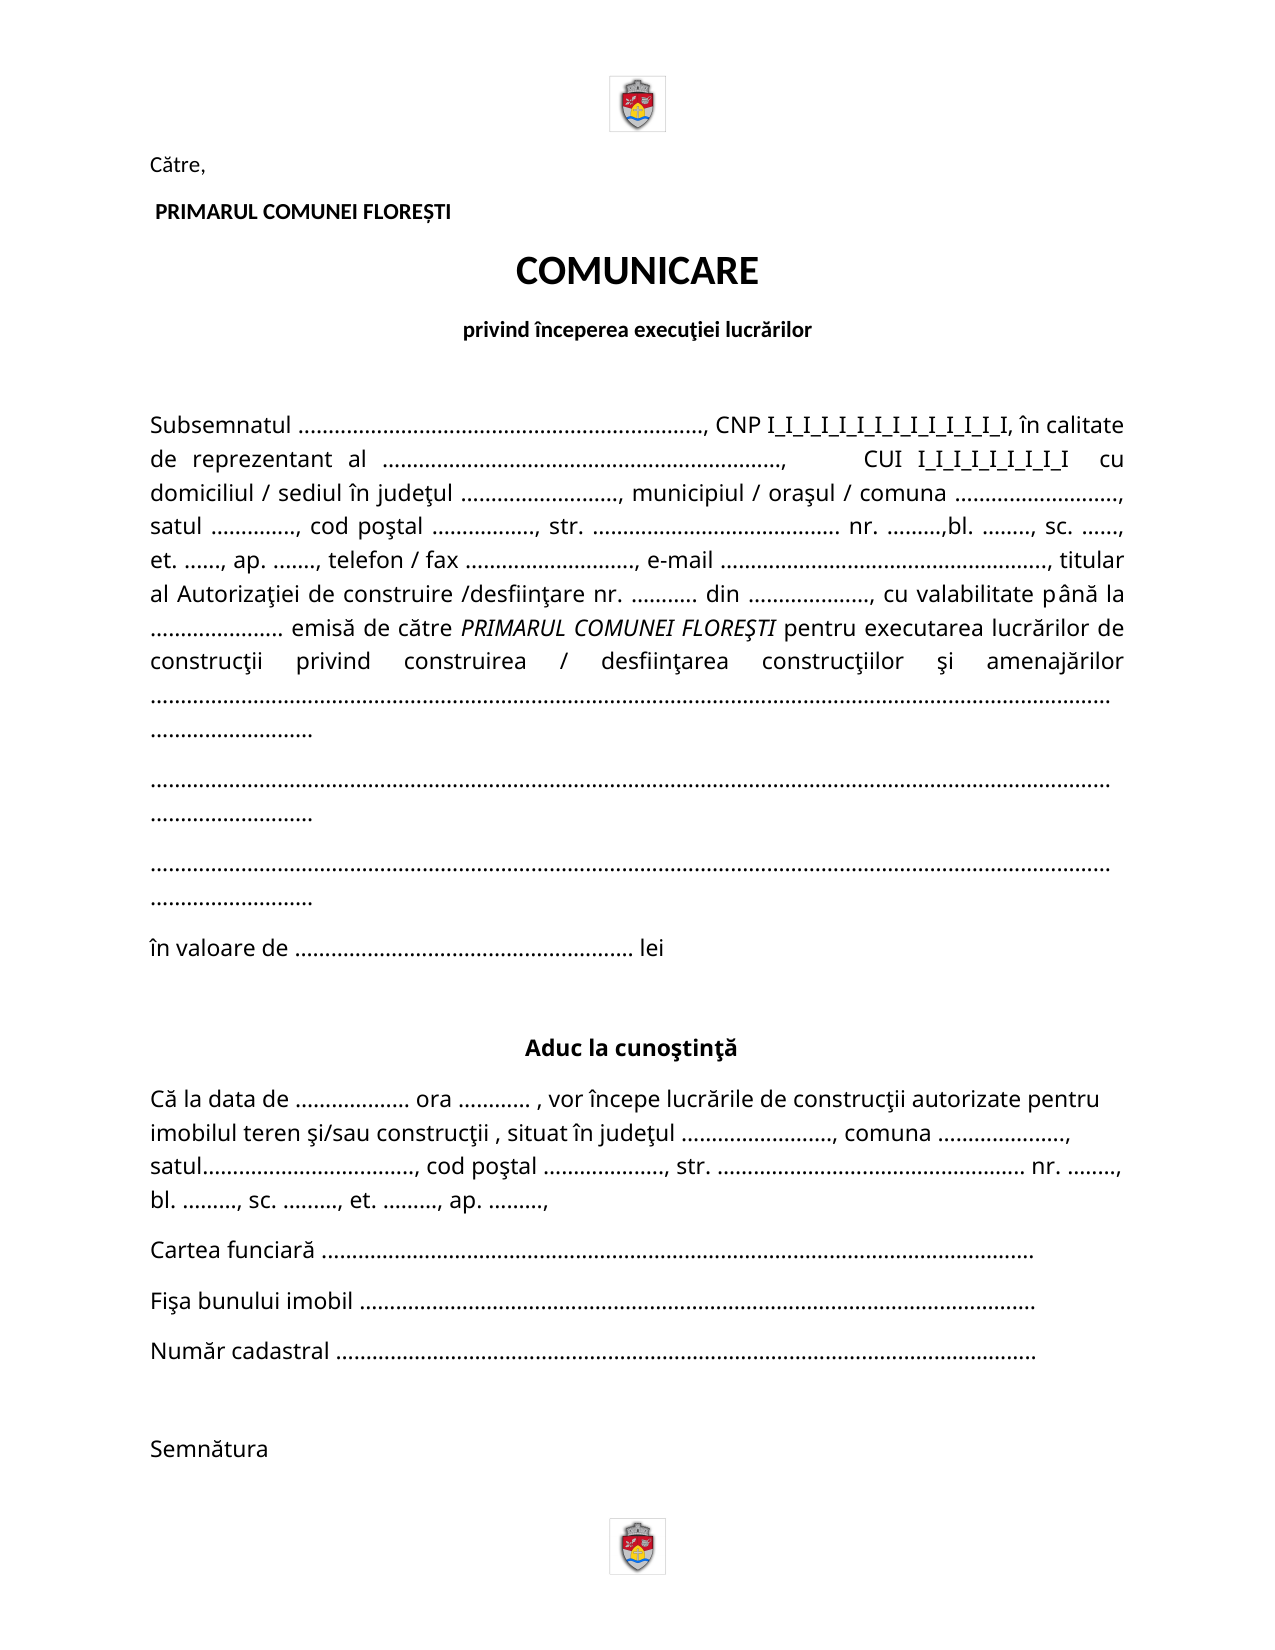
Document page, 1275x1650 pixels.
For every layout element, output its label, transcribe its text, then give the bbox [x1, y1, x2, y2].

text …………………………………………………………………………………………………………………………………………………………………… [150, 763, 1125, 828]
text în valoare de …………………..……………….....………. lei [150, 932, 1125, 963]
text Că la data de …………….… ora ………… , vor începe lucrările de construcţii autorizate pentru imobilul teren şi/sau construcţii , situat în judeţul ……………………., comuna …………….….., satul…………………..….…….., cod poştal ……………….., str. …………………….…………………….. nr. …..…, bl. ………, sc. …..…., et. ………, ap. ………, [150, 1083, 1125, 1215]
picture [608, 75, 667, 133]
text Subsemnatul ..…………………………………….………....………, CNP I_I_I_I_I_I_I_I_I_I_I_I_I_I, în calitate de reprezentant al …………………………………………………………, CUI I_I_I_I_I_I_I_I_I cu domiciliul / sediul în judeţul ………………..……, municipiul / oraşul / comuna ……………….…….., satul ………….., cod poştal …………….., str. ………………………………….. nr. ………,bl. …….., sc. …..., et. ..…., ap. ..….., telefon / fax ………………………., e-mail …………………………..…………….…..., titular al Autorizaţiei de construire /desfiinţare nr. ……….. din ……………..…, cu valabilitate până la ……….…….….. emisă de către PRIMARUL COMUNEI FLOREŞTI pentru executarea lucrărilor de construcţii privind construirea / desfiinţarea construcţiilor şi amenajărilor …………………………………………………………………………………………………………………………………………………………………… [150, 409, 1125, 744]
text Fişa bunului imobil …………………………………………………………………………………………………. [150, 1285, 1125, 1316]
text Aduc la cunoştinţă [450, 1032, 1125, 1064]
text Cartea funciară ...……………………………………………………………………………………………………. [150, 1234, 1125, 1266]
text PRIMARUL COMUNEI FLOREŞTI [150, 197, 1125, 225]
text Semnătura [150, 1433, 1125, 1464]
picture [608, 1517, 667, 1575]
text Număr cadastral …………………………………………………………………………………………………….. [150, 1335, 1125, 1367]
text …………………………………………………………………………………………………………………………………………………………………… [150, 847, 1125, 912]
text privind începerea execuţiei lucrărilor [150, 315, 1125, 343]
text Către, [150, 150, 1125, 178]
text COMUNICARE [150, 244, 1125, 294]
